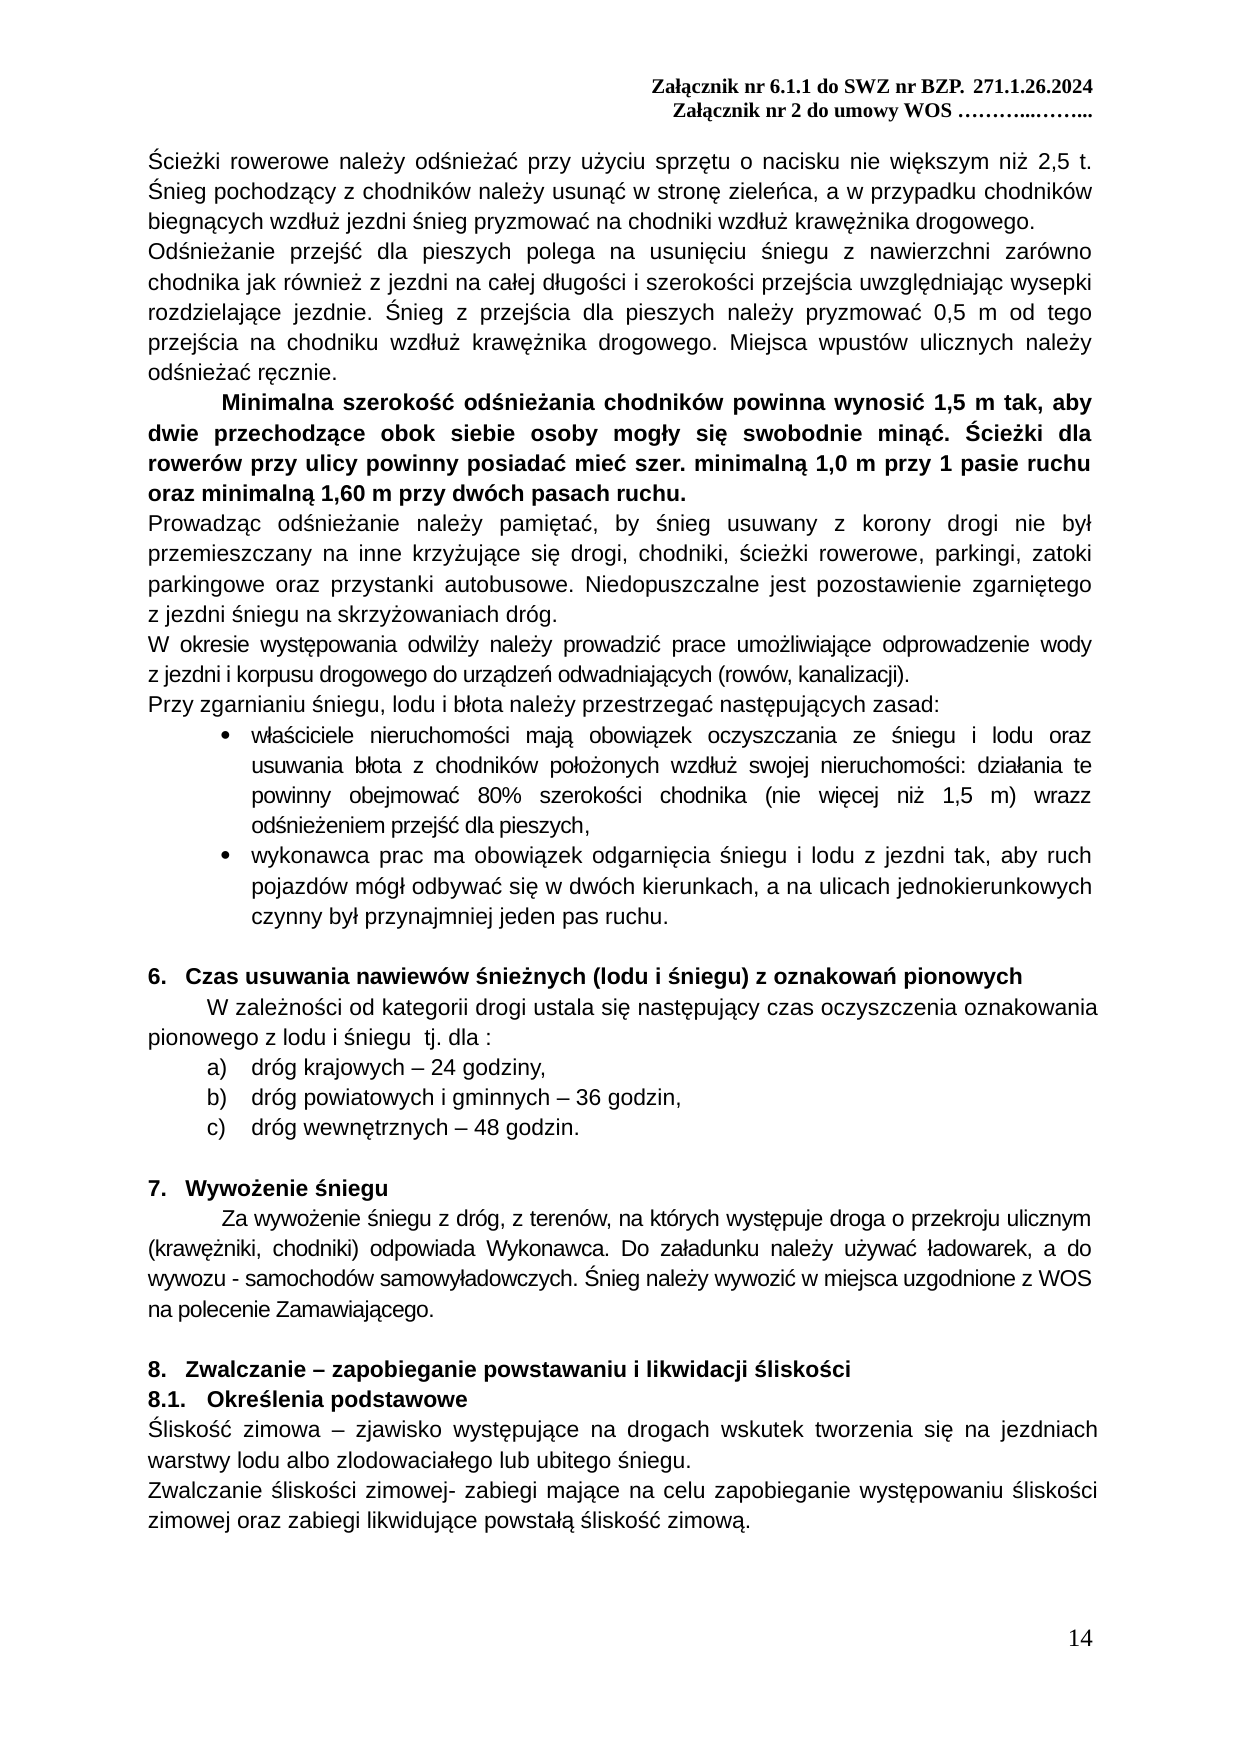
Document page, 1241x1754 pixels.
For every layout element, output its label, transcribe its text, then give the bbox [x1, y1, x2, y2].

text Przy zgarnianiu śniegu, lodu i błota należy przestrzegać następujących zasad: [148, 691, 1093, 718]
list dróg powiatowych i gminnych – 36 godzin, [207, 1084, 1093, 1110]
text Zwalczanie śliskości zimowej- zabiegi mające na celu zapobieganie występowaniu śliskości zimowej oraz zabiegi likwidujące powstałą śliskość zimową. [148, 1477, 1098, 1533]
list Określenia podstawowe [148, 1386, 1098, 1412]
text Minimalna szerokość odśnieżania chodników powinna wynosić 1,5 m tak, aby dwie przechodzące obok siebie osoby mogły się swobodnie minąć. Ścieżki dla rowerów przy ulicy powinny posiadać mieć szer. minimalną 1,0 m przy 1 pasie ruchu oraz minimalną 1,60 m przy dwóch pasach ruchu. [148, 389, 1093, 506]
text W okresie występowania odwilży należy prowadzić prace umożliwiające odprowadzenie wody z jezdni i korpusu drogowego do urządzeń odwadniających (rowów, kanalizacji). [148, 631, 1093, 687]
text Za wywożenie śniegu z dróg, z terenów, na których występuje droga o przekroju ulicznym (krawężniki, chodniki) odpowiada Wykonawca. Do załadunku należy używać ładowarek, a do wywozu - samochodów samowyładowczych. Śnieg należy wywozić w miejsca uzgodnione z WOS na polecenie Zamawiającego. [148, 1205, 1093, 1322]
text Prowadząc odśnieżanie należy pamiętać, by śnieg usuwany z korony drogi nie był przemieszczany na inne krzyżujące się drogi, chodniki, ścieżki rowerowe, parkingi, zatoki parkingowe oraz przystanki autobusowe. Niedopuszczalne jest pozostawienie zgarniętego z jezdni śniegu na skrzyżowaniach dróg. [148, 510, 1093, 627]
text W zależności od kategorii drogi ustala się następujący czas oczyszczenia oznakowania pionowego z lodu i śniegu tj. dla : [148, 993, 1098, 1050]
list Wywożenie śniegu [148, 1175, 1098, 1201]
list właściciele nieruchomości mają obowiązek oczyszczania ze śniegu i lodu oraz usuwania błota z chodników położonych wzdłuż swojej nieruchomości: działania te powinny obejmować 80% szerokości chodnika (nie więcej niż 1,5 m) wrazz odśnieżeniem przejść dla pieszych, [221, 722, 1093, 838]
text Ścieżki rowerowe należy odśnieżać przy użyciu sprzętu o nacisku nie większym niż 2,5 t. Śnieg pochodzący z chodników należy usunąć w stronę zieleńca, a w przypadku chodników biegnących wzdłuż jezdni śnieg pryzmować na chodniki wzdłuż krawężnika drogowego. [148, 148, 1093, 234]
list wykonawca prac ma obowiązek odgarnięcia śniegu i lodu z jezdni tak, aby ruch pojazdów mógł odbywać się w dwóch kierunkach, a na ulicach jednokierunkowych czynny był przynajmniej jeden pas ruchu. [221, 842, 1093, 929]
list Czas usuwania nawiewów śnieżnych (lodu i śniegu) z oznakowań pionowych [148, 963, 1098, 989]
list dróg wewnętrznych – 48 godzin. [207, 1114, 1093, 1141]
list Zwalczanie – zapobieganie powstawaniu i likwidacji śliskości [148, 1356, 1098, 1382]
list dróg krajowych – 24 godziny, [207, 1054, 1093, 1080]
text Odśnieżanie przejść dla pieszych polega na usunięciu śniegu z nawierzchni zarówno chodnika jak również z jezdni na całej długości i szerokości przejścia uwzględniając wysepki rozdzielające jezdnie. Śnieg z przejścia dla pieszych należy pryzmować 0,5 m od tego przejścia na chodniku wzdłuż krawężnika drogowego. Miejsca wpustów ulicznych należy odśnieżać ręcznie. [148, 238, 1093, 385]
text Śliskość zimowa – zjawisko występujące na drogach wskutek tworzenia się na jezdniach warstwy lodu albo zlodowaciałego lub ubitego śniegu. [148, 1416, 1098, 1473]
